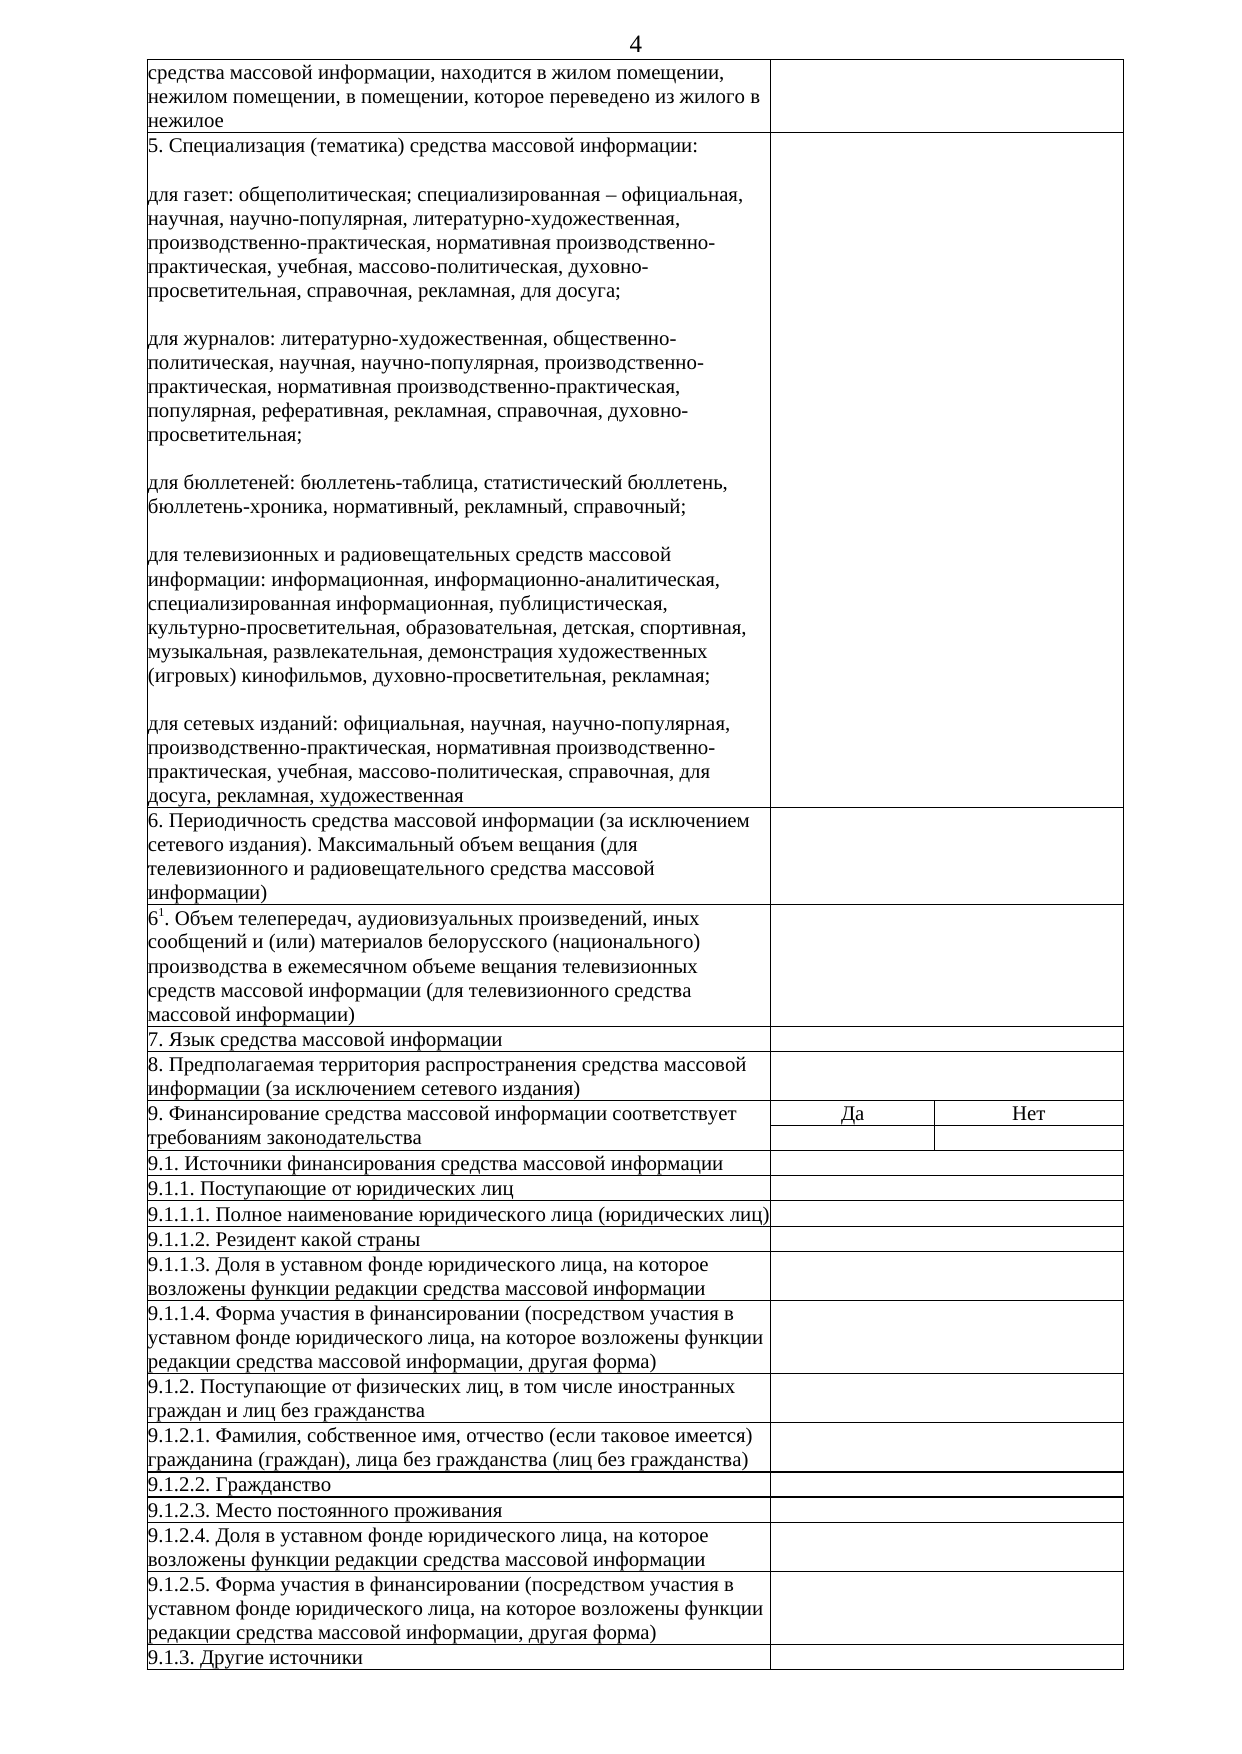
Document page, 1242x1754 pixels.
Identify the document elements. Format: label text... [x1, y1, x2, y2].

table_cell 9.1.1.4. Форма участия в финансировании (посредством участия в уставном фонде юридического лица, на которое возложены функции редакции средства массовой информации, другая форма) [148, 1301, 770, 1373]
table_cell 9.1.2.5. Форма участия в финансировании (посредством участия в уставном фонде юридического лица, на которое возложены функции редакции средства массовой информации, другая форма) [148, 1572, 770, 1644]
table_cell [935, 1126, 1123, 1150]
table_cell [771, 1052, 1123, 1100]
table_cell [771, 1423, 1123, 1471]
table_cell 9.1.2.4. Доля в уставном фонде юридического лица, на которое возложены функции редакции средства массовой информации [148, 1523, 770, 1571]
table_cell 9.1.2.2. Гражданство [148, 1473, 770, 1496]
table_cell 5. Специализация (тематика) средства массовой информации: для газет: общеполитическая; специализированная – официальная, научная, научно-популярная, литературно-художественная, производственно-практическая, нормативная производственно-практическая, учебная, массово-политическая, духовно-просветительная, справочная, рекламная, для досуга; для журналов: литературно-художественная, общественно-политическая, научная, научно-популярная, производственно-практическая, нормативная производственно-практическая, популярная, реферативная, рекламная, справочная, духовно-просветительная; для бюллетеней: бюллетень-таблица, статистический бюллетень, бюллетень-хроника, нормативный, рекламный, справочный; для телевизионных и радиовещательных средств массовой информации: информационная, информационно-аналитическая, специализированная информационная, публицистическая, культурно-просветительная, образовательная, детская, спортивная, музыкальная, развлекательная, демонстрация художественных (игровых) кинофильмов, духовно-просветительная, рекламная; для сетевых изданий: официальная, научная, научно-популярная, производственно-практическая, нормативная производственно-практическая, учебная, массово-политическая, справочная, для досуга, рекламная, художественная [148, 133, 770, 807]
table_cell 6. Периодичность средства массовой информации (за исключением сетевого издания). Максимальный объем вещания (для телевизионного и радиовещательного средства массовой информации) [148, 808, 770, 904]
table_cell [771, 905, 1123, 1026]
table_cell Да [771, 1101, 934, 1125]
table_cell [771, 1301, 1123, 1373]
table_cell [771, 1176, 1123, 1200]
table_cell 9.1.1.2. Резидент какой страны [148, 1227, 770, 1251]
table_cell [771, 1252, 1123, 1300]
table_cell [148, 60, 770, 132]
table_cell 9.1.1.1. Полное наименование юридического лица (юридических лиц) [148, 1201, 770, 1226]
table_cell 9.1.2. Поступающие от физических лиц, в том числе иностранных граждан и лиц без гражданства [148, 1374, 770, 1422]
table_cell [771, 1126, 934, 1150]
table_cell [771, 808, 1123, 904]
table_cell 9. Финансирование средства массовой информации соответствует требованиям законодательства [148, 1101, 770, 1150]
table_cell 9.1.2.3. Место постоянного проживания [148, 1498, 770, 1522]
table_cell [771, 1645, 1123, 1669]
table_cell [771, 1201, 1123, 1226]
table_cell [771, 1374, 1123, 1422]
table_cell 9.1. Источники финансирования средства массовой информации [148, 1151, 770, 1175]
table_cell [771, 1151, 1123, 1175]
table_cell [771, 1572, 1123, 1644]
table_cell [771, 1498, 1123, 1522]
table_cell [771, 1473, 1123, 1496]
table_cell Нет [935, 1101, 1123, 1125]
table_cell 7. Язык средства массовой информации [148, 1027, 770, 1051]
table_cell 9.1.2.1. Фамилия, собственное имя, отчество (если таковое имеется) гражданина (граждан), лица без гражданства (лиц без гражданства) [148, 1423, 770, 1471]
table_cell [771, 60, 1123, 132]
table_cell 9.1.3. Другие источники [148, 1645, 770, 1669]
table_cell 9.1.1.3. Доля в уставном фонде юридического лица, на которое возложены функции редакции средства массовой информации [148, 1252, 770, 1300]
table_cell [771, 1027, 1123, 1051]
table_cell [771, 1523, 1123, 1571]
table_cell [771, 133, 1123, 807]
table_cell 9.1.1. Поступающие от юридических лиц [148, 1176, 770, 1200]
table_cell 8. Предполагаемая территория распространения средства массовой информации (за исключением сетевого издания) [148, 1052, 770, 1100]
table_cell 61. Объем телепередач, аудиовизуальных произведений, иных сообщений и (или) материалов белорусского (национального) производства в ежемесячном объеме вещания телевизионных средств массовой информации (для телевизионного средства массовой информации) [148, 905, 770, 1026]
table_cell [771, 1227, 1123, 1251]
